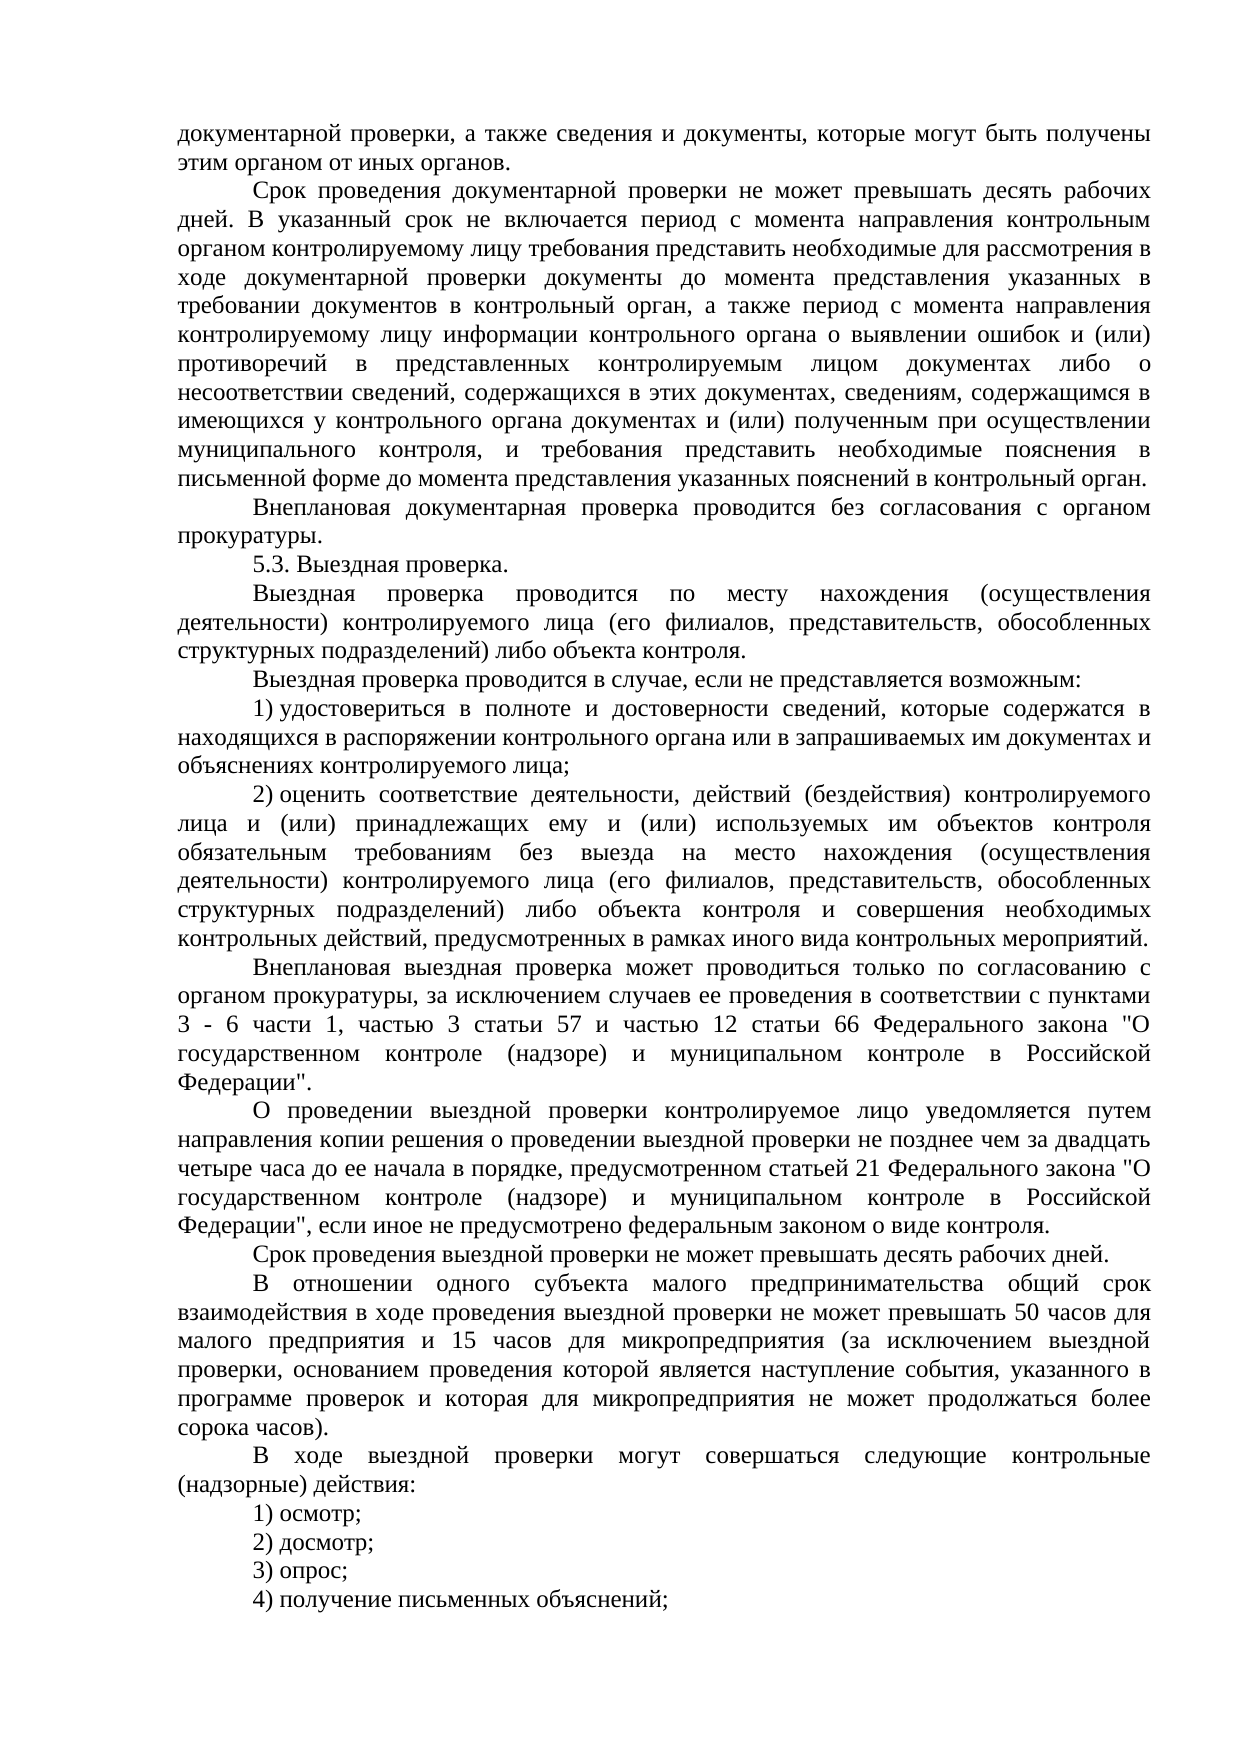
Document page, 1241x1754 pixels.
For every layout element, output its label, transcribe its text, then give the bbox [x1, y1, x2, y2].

text В ходе выездной проверки могут совершаться следующие контрольные (надзорные) действия: [177, 1441, 1152, 1498]
text Выездная проверка проводится в случае, если не представляется возможным: [177, 664, 1152, 693]
text В отношении одного субъекта малого предпринимательства общий срок взаимодействия в ходе проведения выездной проверки не может превышать 50 часов для малого предприятия и 15 часов для микропредприятия (за исключением выездной проверки, основанием проведения которой является наступление события, указанного в программе проверок и которая для микропредприятия не может продолжаться более сорока часов). [177, 1268, 1152, 1441]
text Выездная проверка проводится по месту нахождения (осуществления деятельности) контролируемого лица (его филиалов, представительств, обособленных структурных подразделений) либо объекта контроля. [177, 578, 1152, 664]
text Внеплановая выездная проверка может проводиться только по согласованию с органом прокуратуры, за исключением случаев ее проведения в соответствии с пунктами 3 - 6 части 1, частью 3 статьи 57 и частью 12 статьи 66 Федерального закона "О государственном контроле (надзоре) и муниципальном контроле в Российской Федерации". [177, 952, 1152, 1096]
text 1) осмотр; [177, 1498, 1152, 1527]
text 5.3. Выездная проверка. [177, 549, 1152, 578]
text 2) досмотр; [177, 1527, 1152, 1556]
text 3) опрос; [177, 1556, 1152, 1584]
text 4) получение письменных объяснений; [177, 1584, 1152, 1613]
text О проведении выездной проверки контролируемое лицо уведомляется путем направления копии решения о проведении выездной проверки не позднее чем за двадцать четыре часа до ее начала в порядке, предусмотренном статьей 21 Федерального закона "О государственном контроле (надзоре) и муниципальном контроле в Российской Федерации", если иное не предусмотрено федеральным законом о виде контроля. [177, 1096, 1152, 1239]
text 1) удостовериться в полноте и достоверности сведений, которые содержатся в находящихся в распоряжении контрольного органа или в запрашиваемых им документах и объяснениях контролируемого лица; [177, 693, 1152, 779]
text Срок проведения документарной проверки не может превышать десять рабочих дней. В указанный срок не включается период с момента направления контрольным органом контролируемому лицу требования представить необходимые для рассмотрения в ходе документарной проверки документы до момента представления указанных в требовании документов в контрольный орган, а также период с момента направления контролируемому лицу информации контрольного органа о выявлении ошибок и (или) противоречий в представленных контролируемым лицом документах либо о несоответствии сведений, содержащихся в этих документах, сведениям, содержащимся в имеющихся у контрольного органа документах и (или) полученным при осуществлении муниципального контроля, и требования представить необходимые пояснения в письменной форме до момента представления указанных пояснений в контрольный орган. [177, 176, 1152, 492]
text Срок проведения выездной проверки не может превышать десять рабочих дней. [177, 1239, 1152, 1268]
text 2) оценить соответствие деятельности, действий (бездействия) контролируемого лица и (или) принадлежащих ему и (или) используемых им объектов контроля обязательным требованиям без выезда на место нахождения (осуществления деятельности) контролируемого лица (его филиалов, представительств, обособленных структурных подразделений) либо объекта контроля и совершения необходимых контрольных действий, предусмотренных в рамках иного вида контрольных мероприятий. [177, 779, 1152, 952]
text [177, 118, 1152, 176]
text Внеплановая документарная проверка проводится без согласования с органом прокуратуры. [177, 492, 1152, 549]
